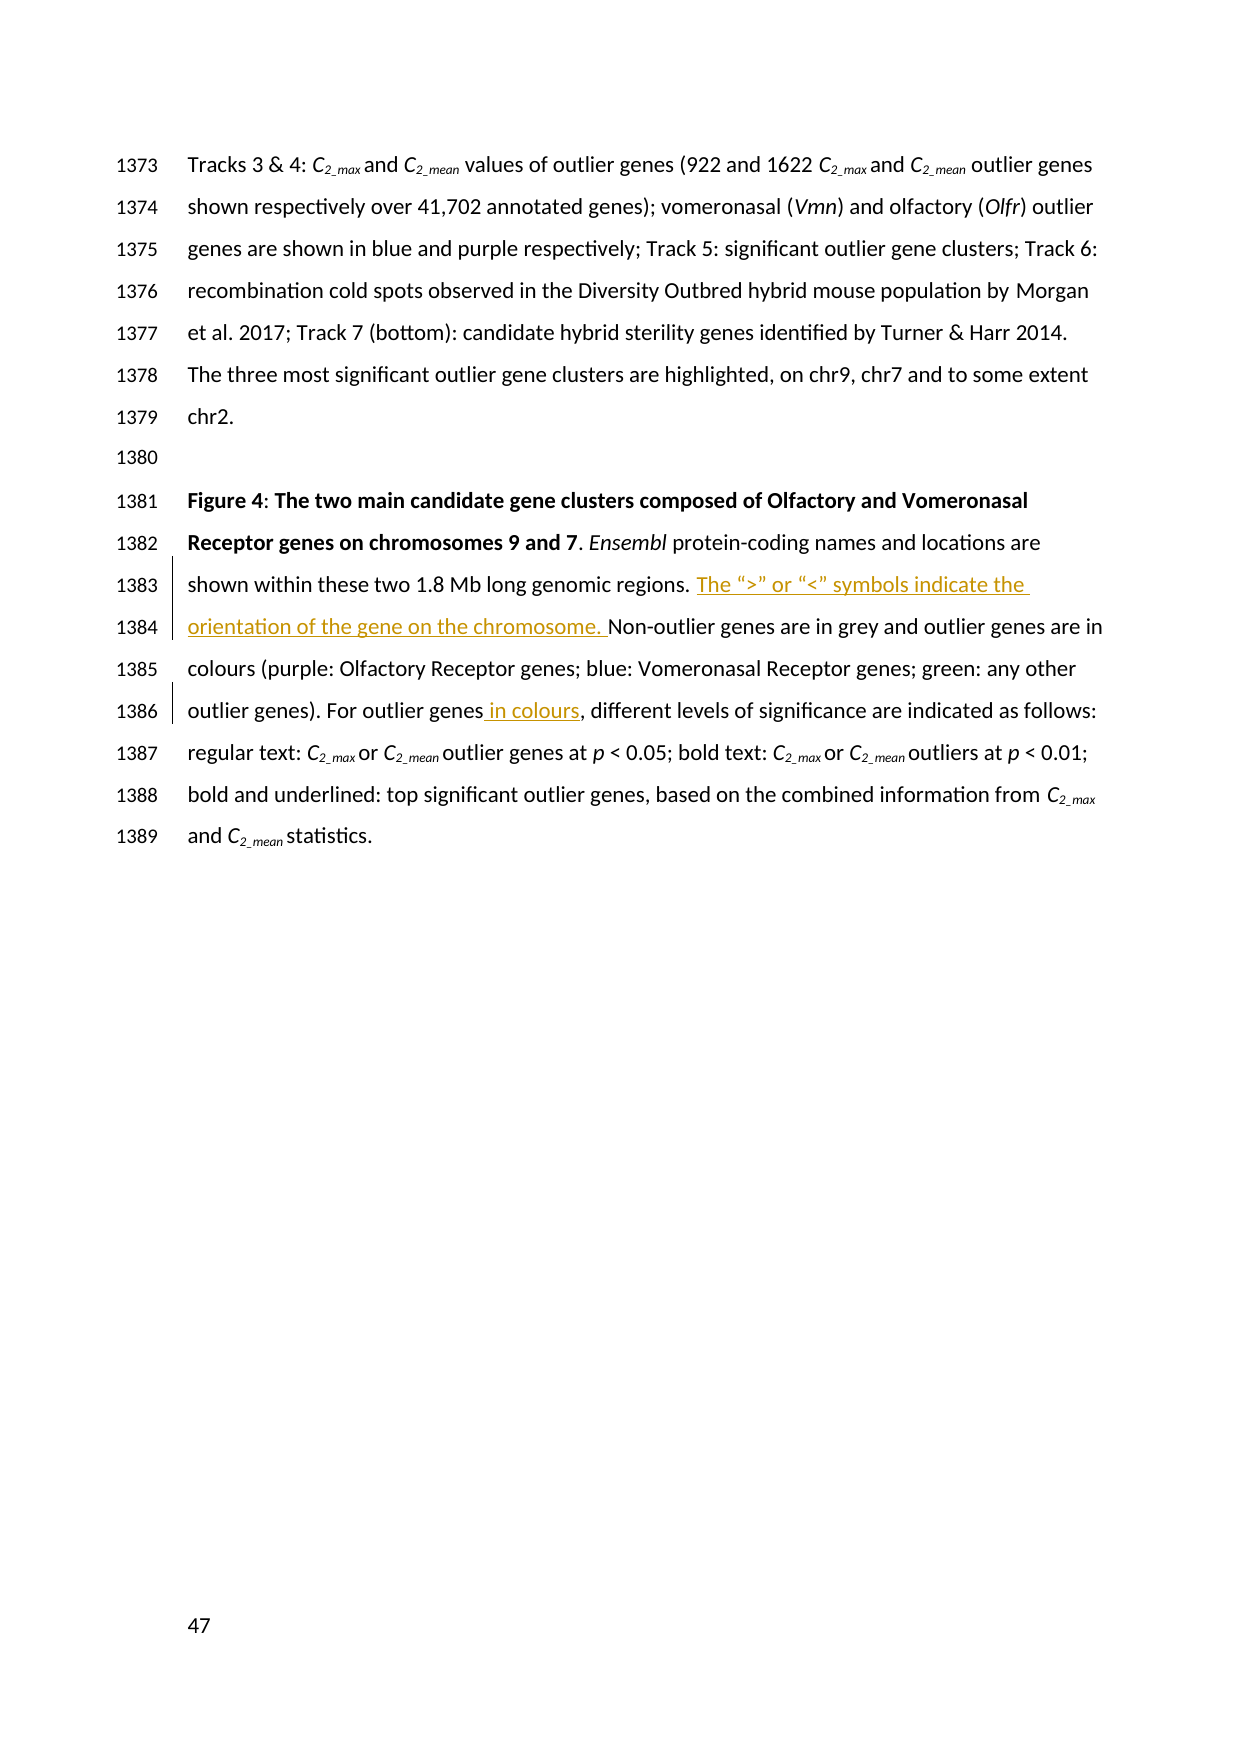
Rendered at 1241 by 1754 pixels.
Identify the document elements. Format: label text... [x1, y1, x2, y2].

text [187, 150, 1107, 430]
text Figure 4: The two main candidate gene clusters composed of Olfactory and Vomeronasal Receptor genes on chromosomes 9 and 7. Ensembl protein-coding names and locations are shown within these two 1.8 Mb long genomic regions. Non-outlier genes are in grey and outlier genes are in colours (purple: Olfactory Receptor genes; blue: Vomeronasal Receptor genes; green: any other outlier genes). For outlier genes, different levels of significance are indicated as follows: regular text: C2_max or C2_mean outlier genes at p < 0.05; bold text: C2_max or C2_mean outliers at p < 0.01; bold and underlined: top significant outlier genes, based on the combined information from C2_max and C2_mean statistics. [187, 486, 1107, 850]
